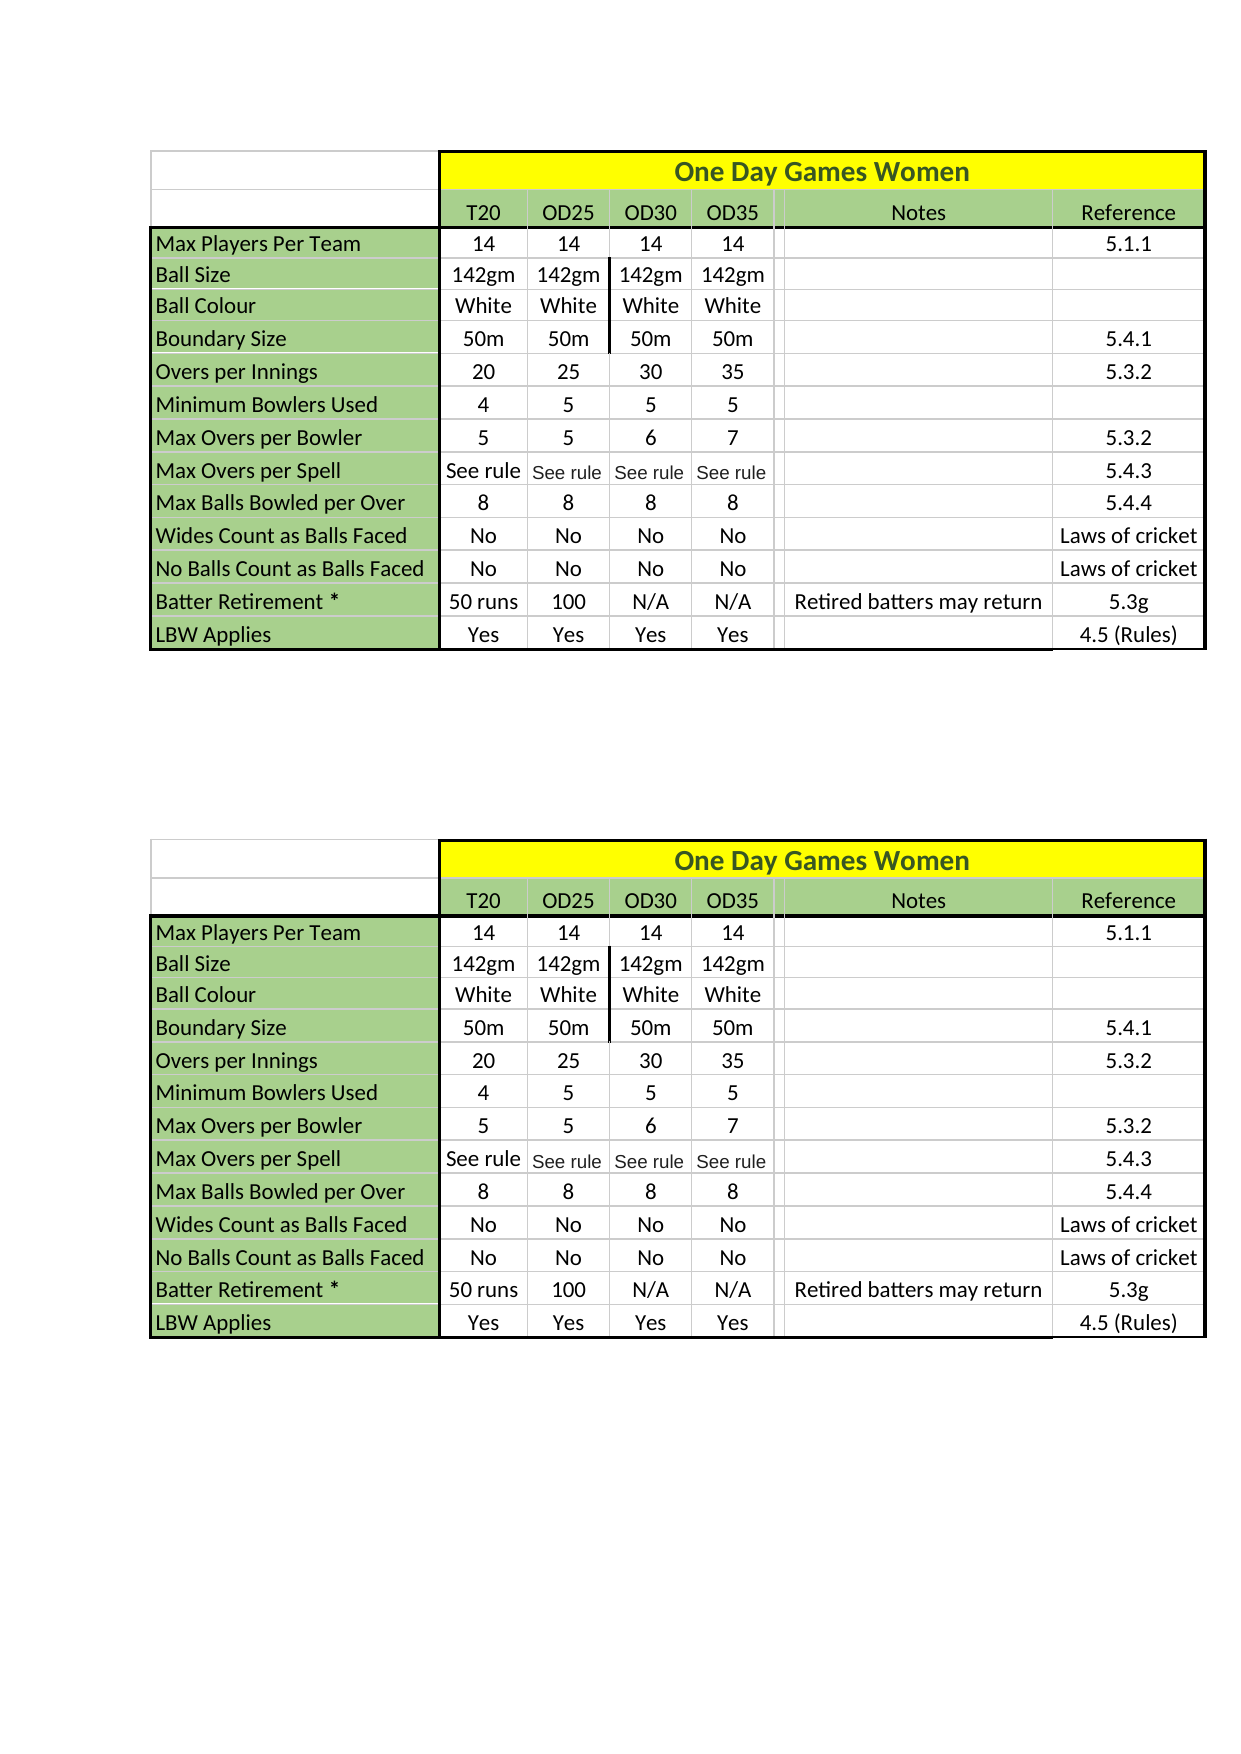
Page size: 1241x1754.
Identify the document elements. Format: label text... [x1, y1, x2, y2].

table_cell [775, 1240, 784, 1271]
table_cell Reference [1053, 879, 1203, 914]
table_cell 20 [441, 1043, 527, 1074]
table_cell [775, 1010, 784, 1041]
table_cell No [441, 1207, 527, 1238]
table_cell White [611, 290, 691, 320]
table_cell White [692, 978, 773, 1008]
table_cell [785, 420, 1052, 451]
table_cell Reference [1053, 190, 1203, 226]
table_cell See rule [441, 1141, 527, 1172]
table_cell See rule [528, 453, 609, 484]
table_cell 50m [441, 321, 527, 352]
table_cell LBW Applies [152, 617, 438, 648]
table_cell Max Players Per Team [152, 918, 438, 946]
table_cell No [441, 1240, 527, 1271]
table_cell [1053, 290, 1203, 320]
table_cell Batter Retirement * [152, 584, 438, 615]
table_cell N/A [692, 584, 773, 615]
table_cell [785, 918, 1052, 946]
table_cell [1053, 978, 1203, 1008]
table_cell OD30 [610, 190, 691, 226]
table_cell [775, 1043, 784, 1074]
table_cell 50m [611, 1010, 691, 1041]
table_cell 5 [528, 387, 609, 418]
table_cell 50m [611, 321, 691, 352]
table_cell 6 [610, 1108, 691, 1139]
table_cell [785, 485, 1052, 517]
table_cell [152, 879, 438, 914]
table_cell No [610, 518, 691, 549]
table_cell 14 [528, 229, 609, 257]
table_cell 35 [692, 354, 773, 385]
table_cell 50m [692, 321, 773, 352]
table_cell Max Balls Bowled per Over [152, 1174, 438, 1205]
table_cell [785, 453, 1052, 484]
table_cell See rule [692, 453, 773, 484]
table_cell Max Balls Bowled per Over [152, 485, 438, 517]
table_cell [785, 947, 1052, 977]
table_cell Yes [441, 617, 527, 648]
table_header [152, 152, 438, 189]
table_cell LBW Applies [152, 1305, 438, 1336]
table_cell 142gm [528, 947, 608, 977]
table_cell 14 [528, 918, 609, 946]
table_cell 100 [528, 584, 609, 615]
table_cell 5 [441, 420, 527, 451]
table_cell 8 [610, 1174, 691, 1205]
table_cell 4 [441, 1075, 527, 1107]
table_cell [785, 1108, 1052, 1139]
table_cell Batter Retirement * [152, 1272, 438, 1303]
table_cell [775, 1272, 784, 1303]
table_cell Laws of cricket [1053, 1207, 1203, 1238]
table_cell 5 [441, 1108, 527, 1139]
table_cell 5.3g [1053, 584, 1203, 615]
table_cell [785, 259, 1052, 288]
table_cell [775, 918, 784, 946]
table_cell [785, 978, 1052, 1008]
table_cell [775, 321, 784, 352]
table_cell 5.1.1 [1053, 918, 1203, 946]
table_cell [775, 518, 784, 549]
table_cell Minimum Bowlers Used [152, 387, 438, 418]
table_cell 35 [692, 1043, 773, 1074]
table_cell See rule [610, 453, 691, 484]
table_cell No Balls Count as Balls Faced [152, 551, 438, 582]
table_cell 8 [528, 485, 609, 517]
table_cell No Balls Count as Balls Faced [152, 1240, 438, 1271]
table_cell Yes [692, 1305, 773, 1336]
table_cell [1053, 1075, 1203, 1107]
table_cell [785, 354, 1052, 385]
table_cell [775, 259, 784, 288]
table_cell 5 [610, 387, 691, 418]
table_header One Day Games Women [441, 842, 1203, 877]
table_cell No [610, 1240, 691, 1271]
table_cell 5.4.3 [1053, 453, 1203, 484]
table_cell No [692, 518, 773, 549]
table_cell [775, 229, 784, 257]
table_cell [785, 387, 1052, 418]
table_cell [775, 387, 784, 418]
table_cell 100 [528, 1272, 609, 1303]
table_cell 14 [441, 229, 527, 257]
table_cell 142gm [692, 947, 773, 977]
table_cell [775, 879, 784, 914]
table_cell OD25 [528, 879, 609, 914]
table_cell White [692, 290, 773, 320]
table_cell 8 [610, 485, 691, 517]
table_cell Max Overs per Spell [152, 453, 438, 484]
table_cell 7 [692, 420, 773, 451]
table_cell T20 [441, 879, 527, 914]
table_cell [775, 1141, 784, 1172]
table_cell 5.4.3 [1053, 1141, 1203, 1172]
table_cell 25 [528, 354, 609, 385]
table_cell [775, 1305, 784, 1336]
table_cell [1053, 947, 1203, 977]
table_cell Max Overs per Bowler [152, 1108, 438, 1139]
table_cell Yes [610, 1305, 691, 1336]
table_cell Boundary Size [152, 1010, 438, 1041]
table_cell Wides Count as Balls Faced [152, 1207, 438, 1238]
table_cell 5 [692, 387, 773, 418]
table_cell 5.3.2 [1053, 1108, 1203, 1139]
table_header One Day Games Women [441, 153, 1203, 189]
table_cell [785, 1010, 1052, 1041]
table_cell Retired batters may return [785, 584, 1052, 615]
table_cell 8 [441, 485, 527, 517]
table_cell [785, 617, 1052, 648]
table_cell [785, 1240, 1052, 1271]
table_cell 5.4.1 [1053, 321, 1203, 352]
table_cell Laws of cricket [1053, 1240, 1203, 1271]
table_cell 5 [528, 420, 609, 451]
table_cell OD30 [610, 879, 691, 914]
table_cell Wides Count as Balls Faced [152, 518, 438, 549]
table_cell [152, 190, 438, 226]
table_cell 50 runs [441, 1272, 527, 1303]
table_cell 5 [528, 1108, 609, 1139]
table_cell No [692, 551, 773, 582]
table_cell White [611, 978, 691, 1008]
table_cell 14 [692, 229, 773, 257]
table_cell [785, 1141, 1052, 1172]
table_cell No [528, 1240, 609, 1271]
table_cell [775, 190, 784, 226]
table_cell 20 [441, 354, 527, 385]
table_cell OD25 [528, 190, 609, 226]
table_cell Laws of cricket [1053, 518, 1203, 549]
table_cell [775, 453, 784, 484]
table_cell 142gm [611, 259, 691, 288]
table_cell White [528, 290, 608, 320]
table_cell No [610, 1207, 691, 1238]
table_cell Max Players Per Team [152, 229, 438, 257]
table_cell [775, 420, 784, 451]
table_cell [775, 1174, 784, 1205]
table_cell 5 [528, 1075, 609, 1107]
table_cell [775, 978, 784, 1008]
table_cell No [692, 1240, 773, 1271]
table_cell 5.1.1 [1053, 229, 1203, 257]
table_cell OD35 [692, 190, 773, 226]
table_cell No [441, 551, 527, 582]
table_cell Yes [441, 1305, 527, 1336]
table_cell [785, 1174, 1052, 1205]
table_cell Overs per Innings [152, 354, 438, 385]
table_cell 5.4.4 [1053, 1174, 1203, 1205]
table_cell [785, 1207, 1052, 1238]
table_cell [775, 290, 784, 320]
table_cell 25 [528, 1043, 609, 1074]
table_cell [785, 1043, 1052, 1074]
table_cell 142gm [441, 947, 527, 977]
table_cell Boundary Size [152, 321, 438, 352]
table_cell [785, 290, 1052, 320]
table_cell [785, 321, 1052, 352]
table_cell 50m [528, 1010, 608, 1041]
table_cell [775, 354, 784, 385]
table_cell [775, 947, 784, 977]
table_cell 14 [610, 918, 691, 946]
table_cell 5.3.2 [1053, 354, 1203, 385]
table_cell [775, 1207, 784, 1238]
table_cell 142gm [692, 259, 773, 288]
table_cell 14 [441, 918, 527, 946]
table_cell 4 [441, 387, 527, 418]
table_cell See rule [692, 1141, 773, 1172]
table_cell White [441, 290, 527, 320]
table_cell 50m [441, 1010, 527, 1041]
table_cell 5.3g [1053, 1272, 1203, 1303]
table_cell N/A [610, 1272, 691, 1303]
table_cell [785, 551, 1052, 582]
table_cell 5.3.2 [1053, 1043, 1203, 1074]
table_cell Ball Size [152, 259, 438, 288]
table_cell [775, 1075, 784, 1107]
table_cell Yes [610, 617, 691, 648]
table_cell 50m [692, 1010, 773, 1041]
table_cell [785, 1305, 1052, 1336]
table_cell T20 [441, 190, 527, 226]
table_cell 8 [441, 1174, 527, 1205]
table_cell 142gm [611, 947, 691, 977]
table_cell [785, 518, 1052, 549]
table_cell See rule [441, 453, 527, 484]
table_cell 6 [610, 420, 691, 451]
table_cell White [441, 978, 527, 1008]
table_cell Ball Colour [152, 290, 438, 320]
table_cell 50m [528, 321, 608, 352]
table_cell [775, 485, 784, 517]
table_cell 5.3.2 [1053, 420, 1203, 451]
table_cell [775, 551, 784, 582]
table_cell Max Overs per Bowler [152, 420, 438, 451]
table_header [152, 840, 438, 877]
table_cell See rule [528, 1141, 609, 1172]
table_cell [785, 229, 1052, 257]
table_cell Yes [528, 1305, 609, 1336]
table_cell Ball Size [152, 947, 438, 977]
table_cell White [528, 978, 608, 1008]
table_cell [1053, 387, 1203, 418]
table_cell No [528, 1207, 609, 1238]
table_cell Retired batters may return [785, 1272, 1052, 1303]
table_cell Overs per Innings [152, 1043, 438, 1074]
table_cell No [692, 1207, 773, 1238]
table_cell 4.5 (Rules) [1053, 617, 1203, 648]
table_cell 7 [692, 1108, 773, 1139]
table_cell 8 [692, 485, 773, 517]
table_cell 50 runs [441, 584, 527, 615]
table_cell 14 [610, 229, 691, 257]
table_cell 8 [692, 1174, 773, 1205]
table_cell [775, 584, 784, 615]
table_cell 142gm [528, 259, 608, 288]
table_cell Ball Colour [152, 978, 438, 1008]
table_cell 5 [610, 1075, 691, 1107]
table_cell No [441, 518, 527, 549]
table_cell N/A [692, 1272, 773, 1303]
table_cell OD35 [692, 879, 773, 914]
table_cell Max Overs per Spell [152, 1141, 438, 1172]
table_cell N/A [610, 584, 691, 615]
table_cell No [610, 551, 691, 582]
table_cell 8 [528, 1174, 609, 1205]
table_cell Minimum Bowlers Used [152, 1075, 438, 1107]
table_cell 4.5 (Rules) [1053, 1305, 1203, 1336]
table_cell [1053, 259, 1203, 288]
table_cell 142gm [441, 259, 527, 288]
table_cell [775, 1108, 784, 1139]
table_cell See rule [610, 1141, 691, 1172]
table_cell Notes [785, 190, 1052, 226]
table_cell Notes [785, 879, 1052, 914]
table_cell 14 [692, 918, 773, 946]
table_cell Yes [528, 617, 609, 648]
table_cell No [528, 551, 609, 582]
table_cell Laws of cricket [1053, 551, 1203, 582]
table_cell Yes [692, 617, 773, 648]
table_cell 30 [610, 354, 691, 385]
table_cell 30 [610, 1043, 691, 1074]
table_cell 5.4.1 [1053, 1010, 1203, 1041]
table_cell 5 [692, 1075, 773, 1107]
table_cell [775, 617, 784, 648]
table_cell No [528, 518, 609, 549]
table_cell [785, 1075, 1052, 1107]
table_cell 5.4.4 [1053, 485, 1203, 517]
